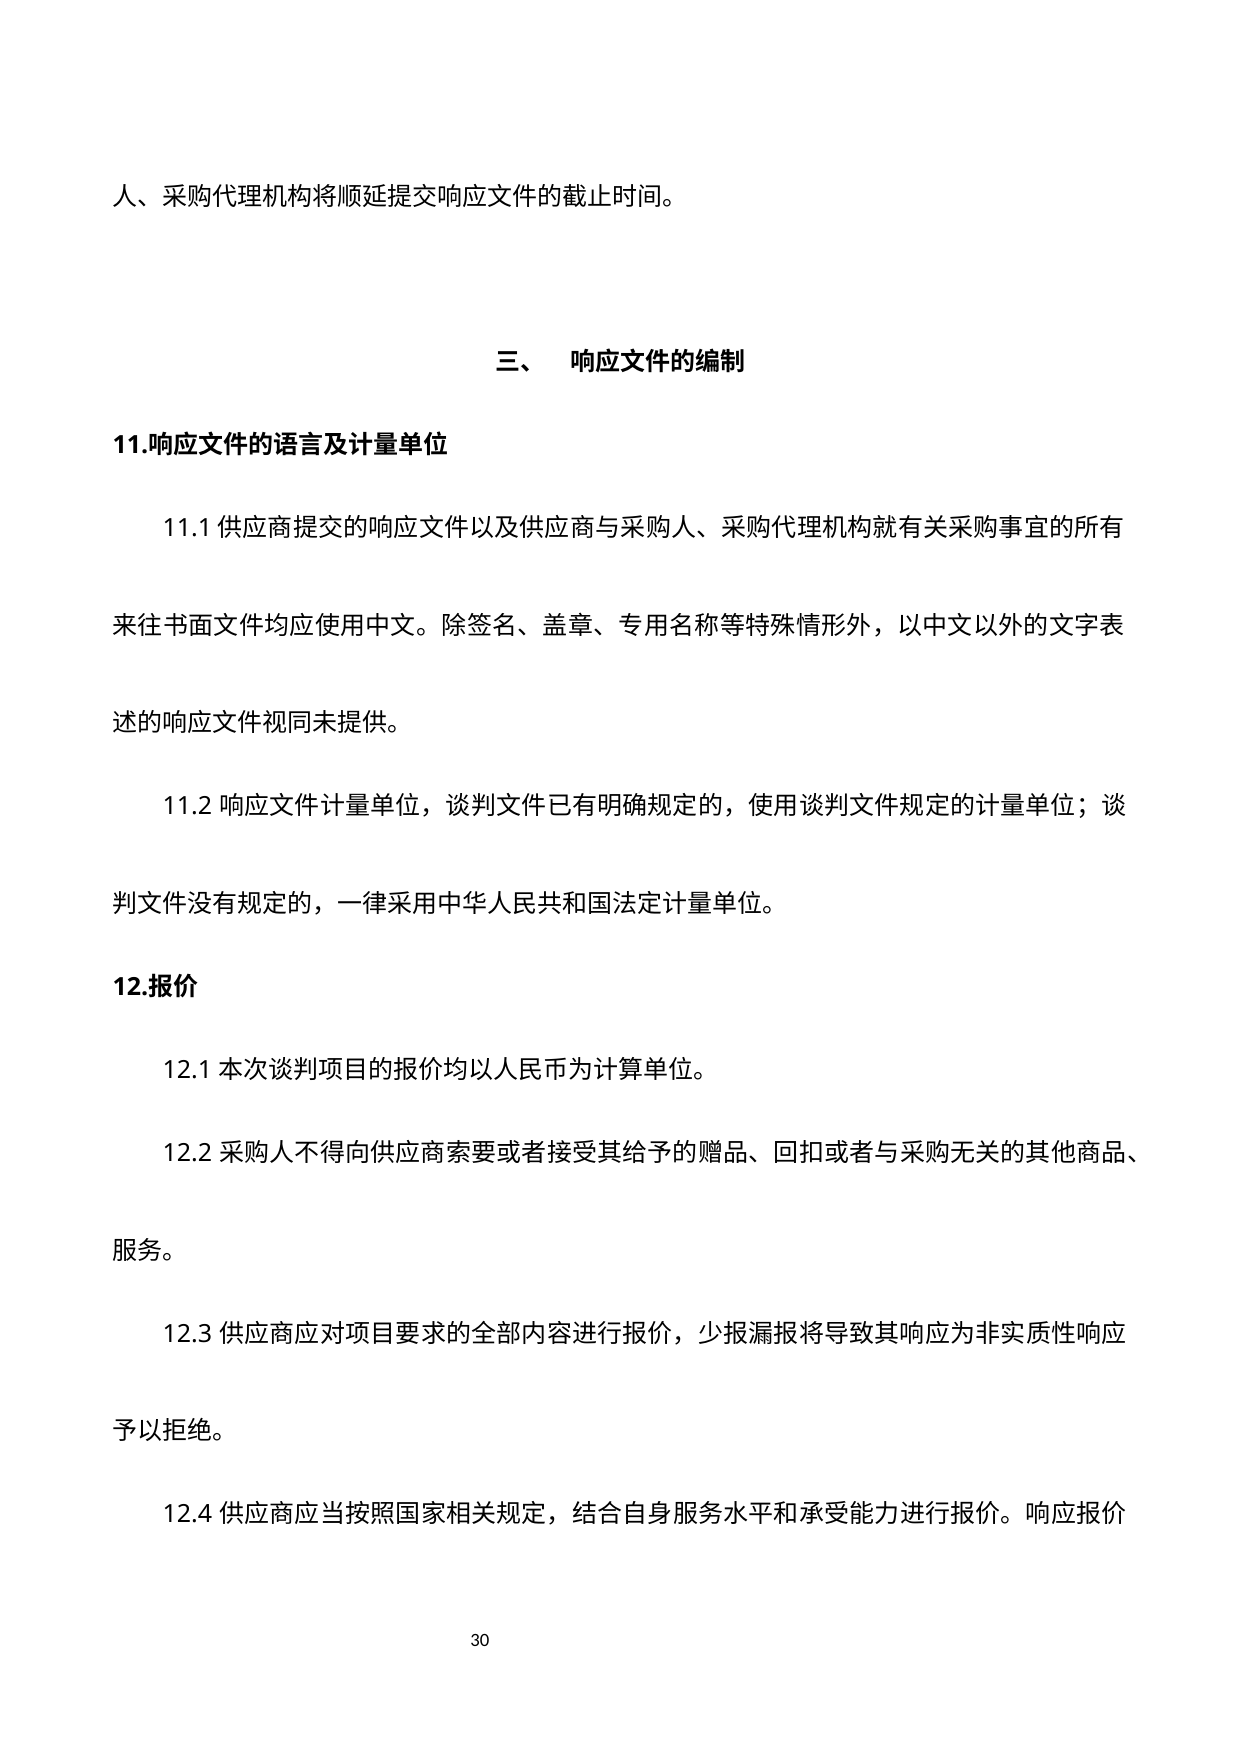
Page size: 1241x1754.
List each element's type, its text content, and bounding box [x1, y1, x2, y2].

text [112, 1479, 1128, 1544]
text 11.2 响应文件计量单位，谈判文件已有明确规定的，使用谈判文件规定的计量单位；谈判文件没有规定的，一律采用中华人民共和国法定计量单位。 [112, 771, 1128, 934]
text 12.报价 [112, 952, 1128, 1017]
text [112, 162, 1128, 227]
text 12.3 供应商应对项目要求的全部内容进行报价，少报漏报将导致其响应为非实质性响应予以拒绝。 [112, 1299, 1128, 1461]
list 响应文件的编制 [112, 327, 1128, 392]
text 11.响应文件的语言及计量单位 [112, 410, 1128, 475]
text 11.1供应商提交的响应文件以及供应商与采购人、采购代理机构就有关采购事宜的所有来往书面文件均应使用中文。除签名、盖章、专用名称等特殊情形外，以中文以外的文字表述的响应文件视同未提供。 [112, 493, 1128, 753]
text 12.2 采购人不得向供应商索要或者接受其给予的赠品、回扣或者与采购无关的其他商品、服务。 [112, 1118, 1128, 1281]
text 12.1 本次谈判项目的报价均以人民币为计算单位。 [112, 1035, 1128, 1100]
